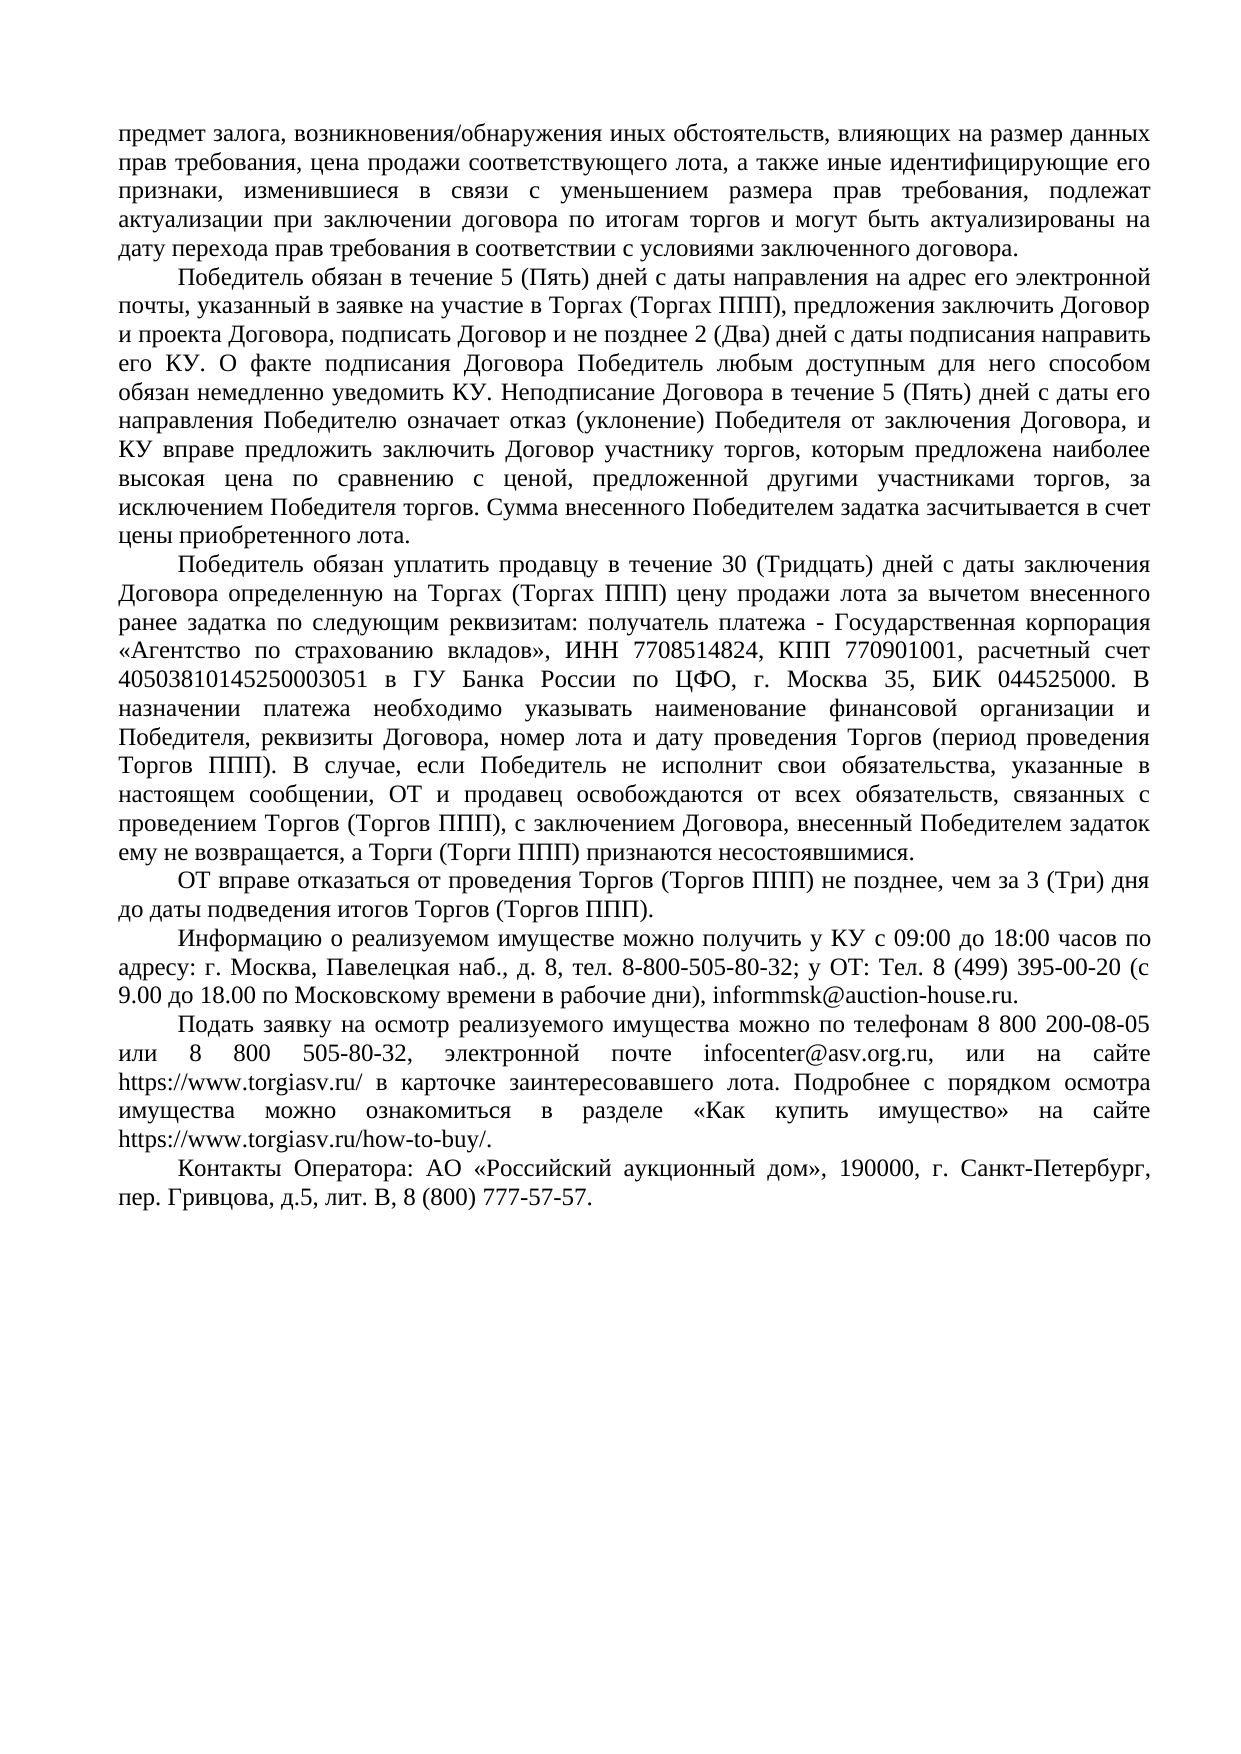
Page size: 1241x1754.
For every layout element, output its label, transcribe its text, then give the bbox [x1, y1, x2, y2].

text Победитель обязан уплатить продавцу в течение 30 (Тридцать) дней с даты заключения Договора определенную на Торгах (Торгах ППП) цену продажи лота за вычетом внесенного ранее задатка по следующим реквизитам: получатель платежа - Государственная корпорация «Агентство по страхованию вкладов», ИНН 7708514824, КПП 770901001, расчетный счет 40503810145250003051 в ГУ Банка России по ЦФО, г. Москва 35, БИК 044525000. В назначении платежа необходимо указывать наименование финансовой организации и Победителя, реквизиты Договора, номер лота и дату проведения Торгов (период проведения Торгов ППП). В случае, если Победитель не исполнит свои обязательства, указанные в настоящем сообщении, ОТ и продавец освобождаются от всех обязательств, связанных с проведением Торгов (Торгов ППП), с заключением Договора, внесенный Победителем задаток ему не возвращается, а Торги (Торги ППП) признаются несостоявшимися. [118, 549, 1151, 866]
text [118, 118, 1151, 262]
text Контакты Оператора: АО «Российский аукционный дом», 190000, г. Санкт-Петербург, пер. Гривцова, д.5, лит. В, 8 (800) 777-57-57. [118, 1153, 1151, 1211]
text Подать заявку на осмотр реализуемого имущества можно по телефонам 8 800 200-08-05 или 8 800 505-80-32, электронной почте infocenter@asv.org.ru, или на сайте https://www.torgiasv.ru/ в карточке заинтересовавшего лота. Подробнее с порядком осмотра имущества можно ознакомиться в разделе «Как купить имущество» на сайте https://www.torgiasv.ru/how-to-buy/. [118, 1009, 1151, 1153]
text Информацию о реализуемом имуществе можно получить у КУ с 09:00 до 18:00 часов по адресу: г. Москва, Павелецкая наб., д. 8, тел. 8-800-505-80-32; у ОТ: Тел. 8 (499) 395-00-20 (с 9.00 до 18.00 по Московскому времени в рабочие дни), informmsk@auction-house.ru. [118, 923, 1151, 1009]
text ОТ вправе отказаться от проведения Торгов (Торгов ППП) не позднее, чем за 3 (Три) дня до даты подведения итогов Торгов (Торгов ППП). [118, 866, 1151, 923]
text Победитель обязан в течение 5 (Пять) дней с даты направления на адрес его электронной почты, указанный в заявке на участие в Торгах (Торгах ППП), предложения заключить Договор и проекта Договора, подписать Договор и не позднее 2 (Два) дней с даты подписания направить его КУ. О факте подписания Договора Победитель любым доступным для него способом обязан немедленно уведомить КУ. Неподписание Договора в течение 5 (Пять) дней с даты его направления Победителю означает отказ (уклонение) Победителя от заключения Договора, и КУ вправе предложить заключить Договор участнику торгов, которым предложена наиболее высокая цена по сравнению с ценой, предложенной другими участниками торгов, за исключением Победителя торгов. Сумма внесенного Победителем задатка засчитывается в счет цены приобретенного лота. [118, 262, 1151, 549]
